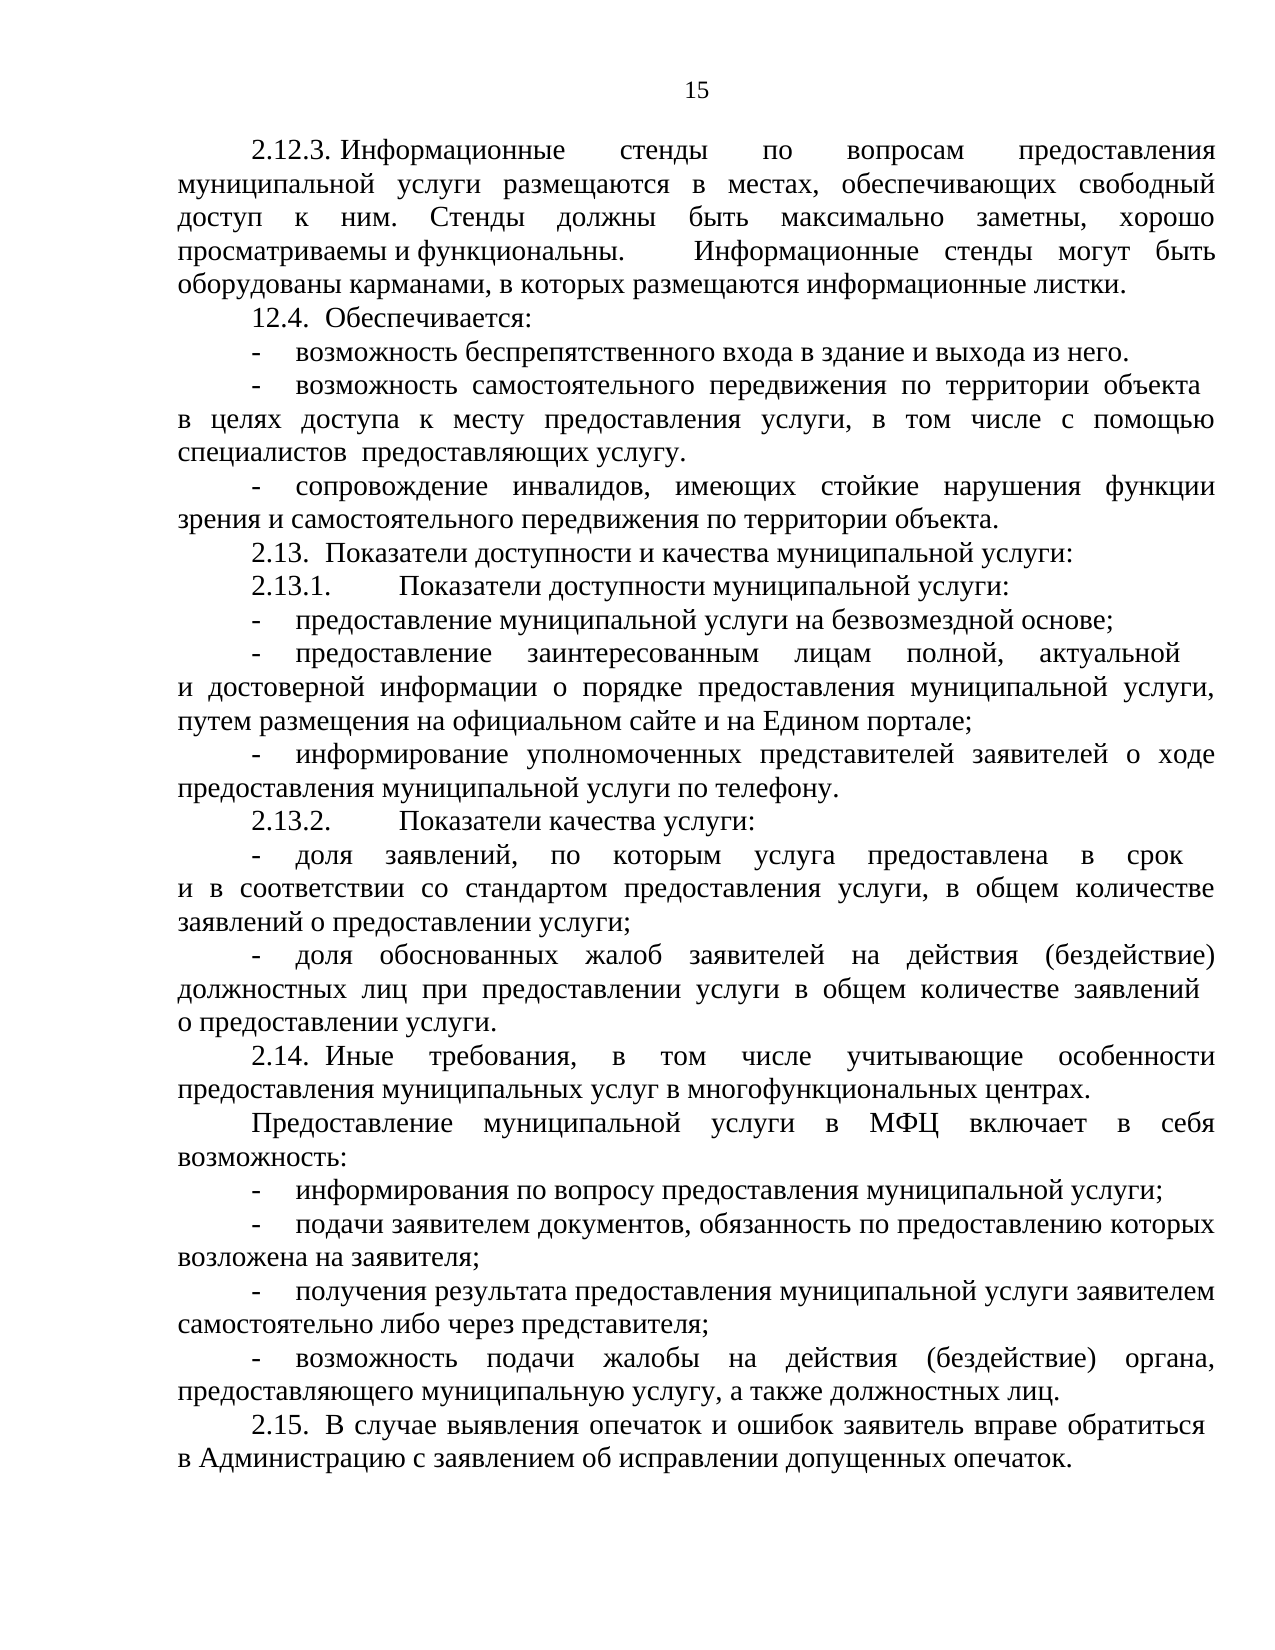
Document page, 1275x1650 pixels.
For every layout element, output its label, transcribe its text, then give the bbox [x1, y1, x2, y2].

text - возможность подачи жалобы на действия (бездействие) органа, предоставляющего муниципальную услугу, а также должностных лиц. [177, 1340, 1216, 1407]
text - сопровождение инвалидов, имеющих стойкие нарушения функции зрения и самостоятельного передвижения по территории объекта. [177, 468, 1216, 535]
text - получения результата предоставления муниципальной услуги заявителем самостоятельно либо через представителя; [177, 1273, 1216, 1340]
text Предоставление муниципальной услуги в МФЦ включает в себя возможность: [177, 1105, 1216, 1172]
text - доля заявлений, по которым услуга предоставлена в срок и в соответствии со стандартом предоставления услуги, в общем количестве заявлений о предоставлении услуги; [177, 837, 1216, 937]
text - возможность беспрепятственного входа в здание и выхода из него. [177, 334, 1216, 367]
text 2.13.2. Показатели качества услуги: [177, 803, 1216, 837]
text 2.15. В случае выявления опечаток и ошибок заявитель вправе обратиться в Администрацию с заявлением об исправлении допущенных опечаток. [177, 1407, 1216, 1474]
text 2.13. Показатели доступности и качества муниципальной услуги: [177, 535, 1216, 568]
text - предоставление заинтересованным лицам полной, актуальной и достоверной информации о порядке предоставления муниципальной услуги, путем размещения на официальном сайте и на Едином портале; [177, 636, 1216, 736]
text - информирования по вопросу предоставления муниципальной услуги; [177, 1172, 1216, 1206]
text 2.12.3. Информационные стенды по вопросам предоставления муниципальной услуги размещаются в местах, обеспечивающих свободный доступ к ним. Стенды должны быть максимально заметны, хорошо просматриваемы и функциональны. Информационные стенды могут быть оборудованы карманами, в которых размещаются информационные листки. [177, 132, 1216, 300]
text - предоставление муниципальной услуги на безвозмездной основе; [177, 602, 1216, 636]
text 2.13.1. Показатели доступности муниципальной услуги: [177, 568, 1216, 602]
text - подачи заявителем документов, обязанность по предоставлению которых возложена на заявителя; [177, 1206, 1216, 1273]
text 12.4. Обеспечивается: [177, 300, 1216, 334]
text - доля обоснованных жалоб заявителей на действия (бездействие) должностных лиц при предоставлении услуги в общем количестве заявлений о предоставлении услуги. [177, 937, 1216, 1038]
text - возможность самостоятельного передвижения по территории объекта в целях доступа к месту предоставления услуги, в том числе с помощью специалистов предоставляющих услугу. [177, 367, 1216, 468]
text 2.14. Иные требования, в том числе учитывающие особенности предоставления муниципальных услуг в многофункциональных центрах. [177, 1038, 1216, 1105]
text - информирование уполномоченных представителей заявителей о ходе предоставления муниципальной услуги по телефону. [177, 736, 1216, 803]
